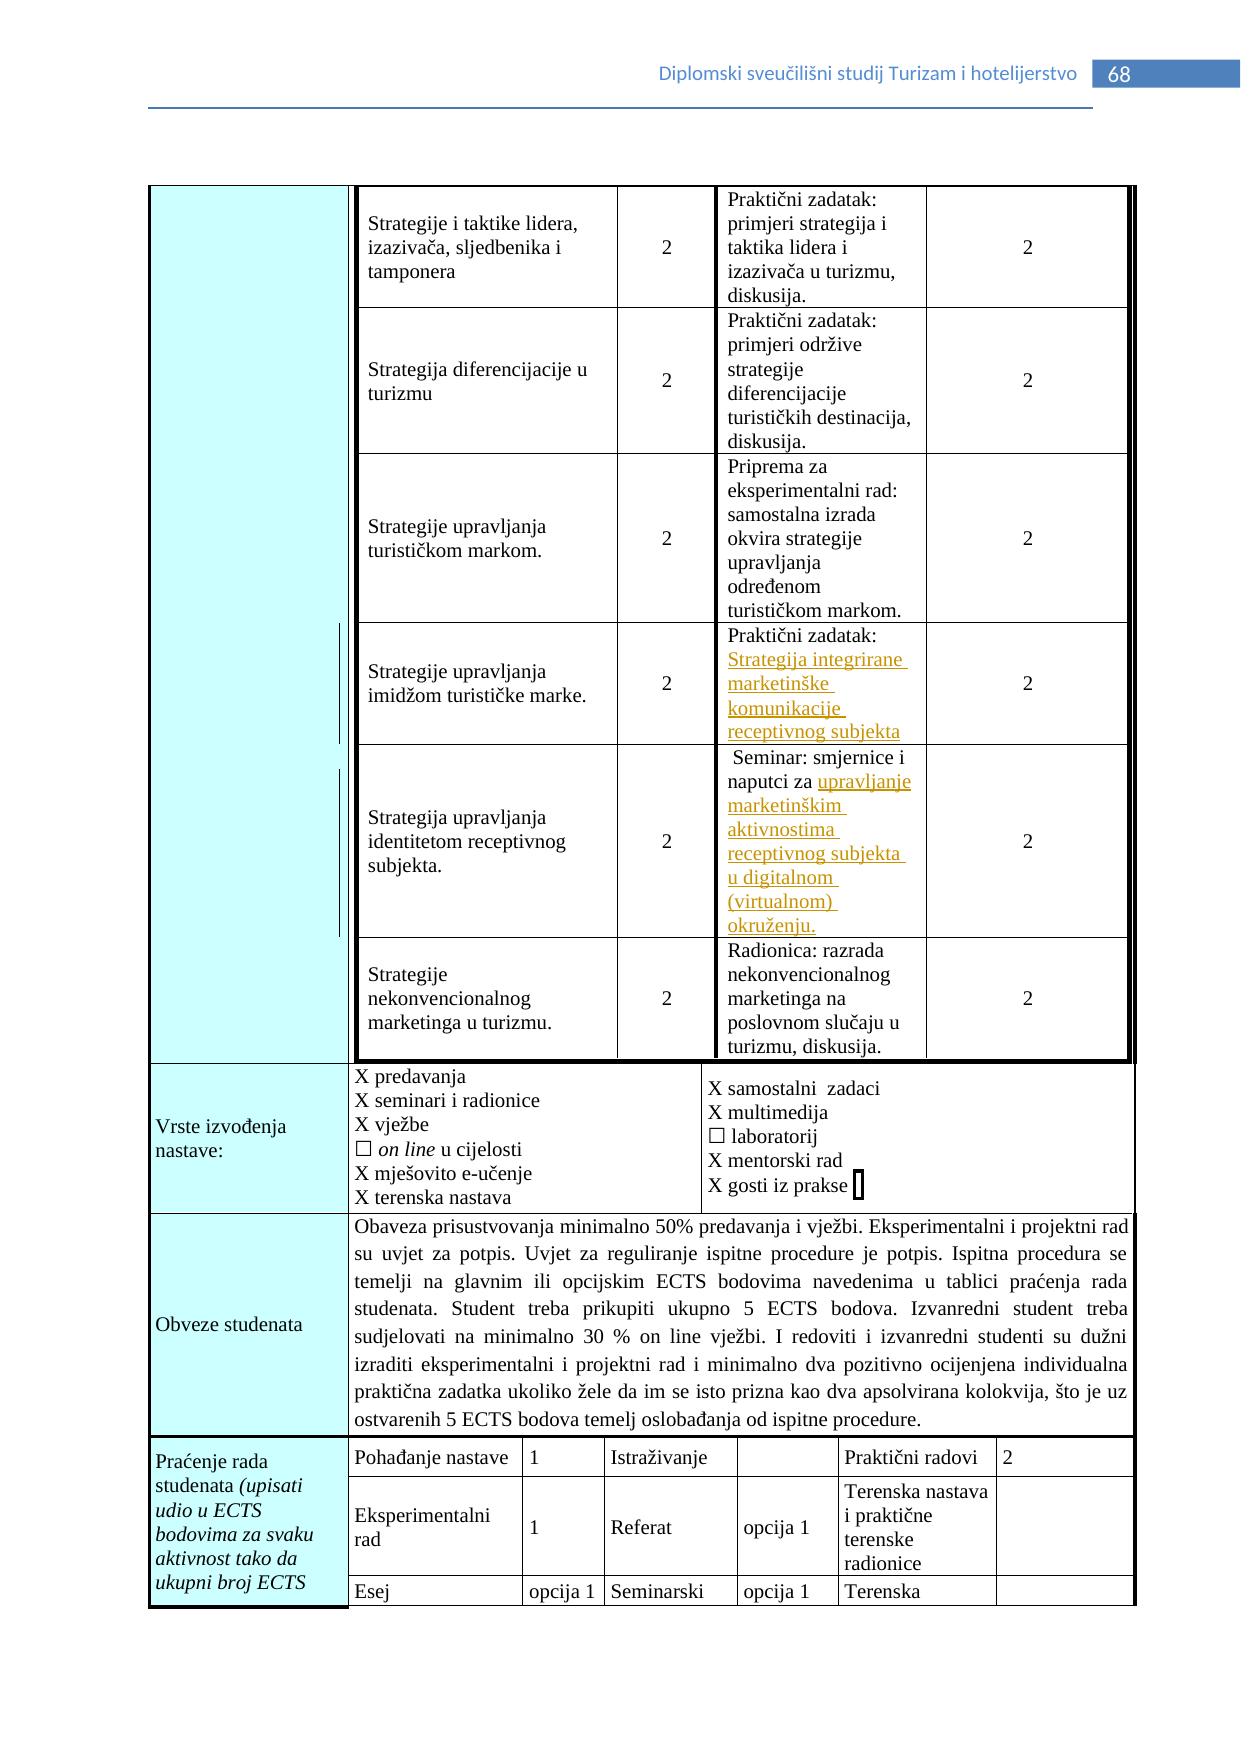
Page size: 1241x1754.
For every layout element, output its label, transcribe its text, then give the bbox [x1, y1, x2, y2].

table_cell Esej [349, 1576, 522, 1605]
table_cell Referat [605, 1477, 737, 1575]
table_cell Praktični radovi [839, 1438, 996, 1476]
table_cell [718, 187, 926, 307]
table_cell 1 [523, 1477, 604, 1575]
table_cell Obveze studenata [151, 1214, 348, 1435]
table_cell [359, 938, 1127, 1059]
table_cell [927, 454, 1127, 622]
table_cell [618, 745, 714, 937]
table_cell Praćenje rada studenata (upisati udio u ECTS bodovima za svaku aktivnost tako da ukupni broj ECTS bodova odgovara bodovnoj vrijednosti predmeta): [151, 1438, 348, 1605]
table_cell [359, 187, 617, 307]
table_cell Terenska nastava i praktične terenske radionice [839, 1477, 996, 1575]
table_cell Istraživanje [605, 1438, 737, 1476]
table_cell [718, 308, 926, 453]
table_cell [927, 187, 1127, 307]
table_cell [839, 1576, 996, 1605]
table_cell [618, 187, 714, 307]
table_cell opcija 1 [738, 1576, 838, 1605]
table_cell opcija 1 [738, 1477, 838, 1575]
table_cell Seminarski rad [605, 1576, 737, 1605]
table_cell [927, 745, 1127, 937]
table_cell [359, 308, 617, 453]
table_cell Pohađanje nastave [349, 1438, 522, 1476]
table_cell [718, 454, 926, 622]
table_cell [997, 1477, 1133, 1575]
table_cell [997, 1576, 1133, 1605]
table_cell [618, 454, 714, 622]
table_cell Eksperimentalni rad [349, 1477, 522, 1575]
table_cell [359, 454, 617, 622]
table_cell Vrste izvođenja nastave: [151, 1064, 348, 1212]
table_cell 1 [523, 1438, 604, 1476]
table_cell [359, 745, 617, 937]
table_cell X samostalni zadaci X multimedija ☐ laboratorij X mentorski rad X gosti iz prakse [702, 1063, 1134, 1212]
table_cell [618, 623, 714, 744]
table_cell [927, 308, 1127, 453]
table_cell X predavanja X seminari i radionice X vježbe ☐ on line u cijelosti X mješovito e-učenje X terenska nastava [349, 1064, 701, 1212]
table_cell [718, 745, 926, 937]
table_cell 2 [997, 1438, 1133, 1476]
table_cell [738, 1438, 838, 1476]
table_cell Obaveza prisustvovanja minimalno 50% predavanja i vježbi. Eksperimentalni i projektni rad su uvjet za potpis. Uvjet za reguliranje ispitne procedure je potpis. Ispitna procedura se temelji na glavnim ili opcijskim ECTS bodovima navedenima u tablici praćenja rada studenata. Student treba prikupiti ukupno 5 ECTS bodova. Izvanredni student treba sudjelovati na minimalno 30 % on line vježbi. I redoviti i izvanredni studenti su dužni izraditi eksperimentalni i projektni rad i minimalno dva pozitivno ocijenjena individualna praktična zadatka ukoliko žele da im se isto prizna kao dva apsolvirana kolokvija, što je uz ostvarenih 5 ECTS bodova temelj oslobađanja od ispitne procedure. [349, 1213, 1133, 1435]
table_cell [618, 308, 714, 453]
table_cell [151, 186, 348, 1063]
table_cell [927, 623, 1127, 744]
table_cell [349, 186, 354, 1063]
table_cell opcija 1 [523, 1576, 604, 1605]
table_cell [718, 623, 926, 744]
table_cell [359, 623, 617, 744]
